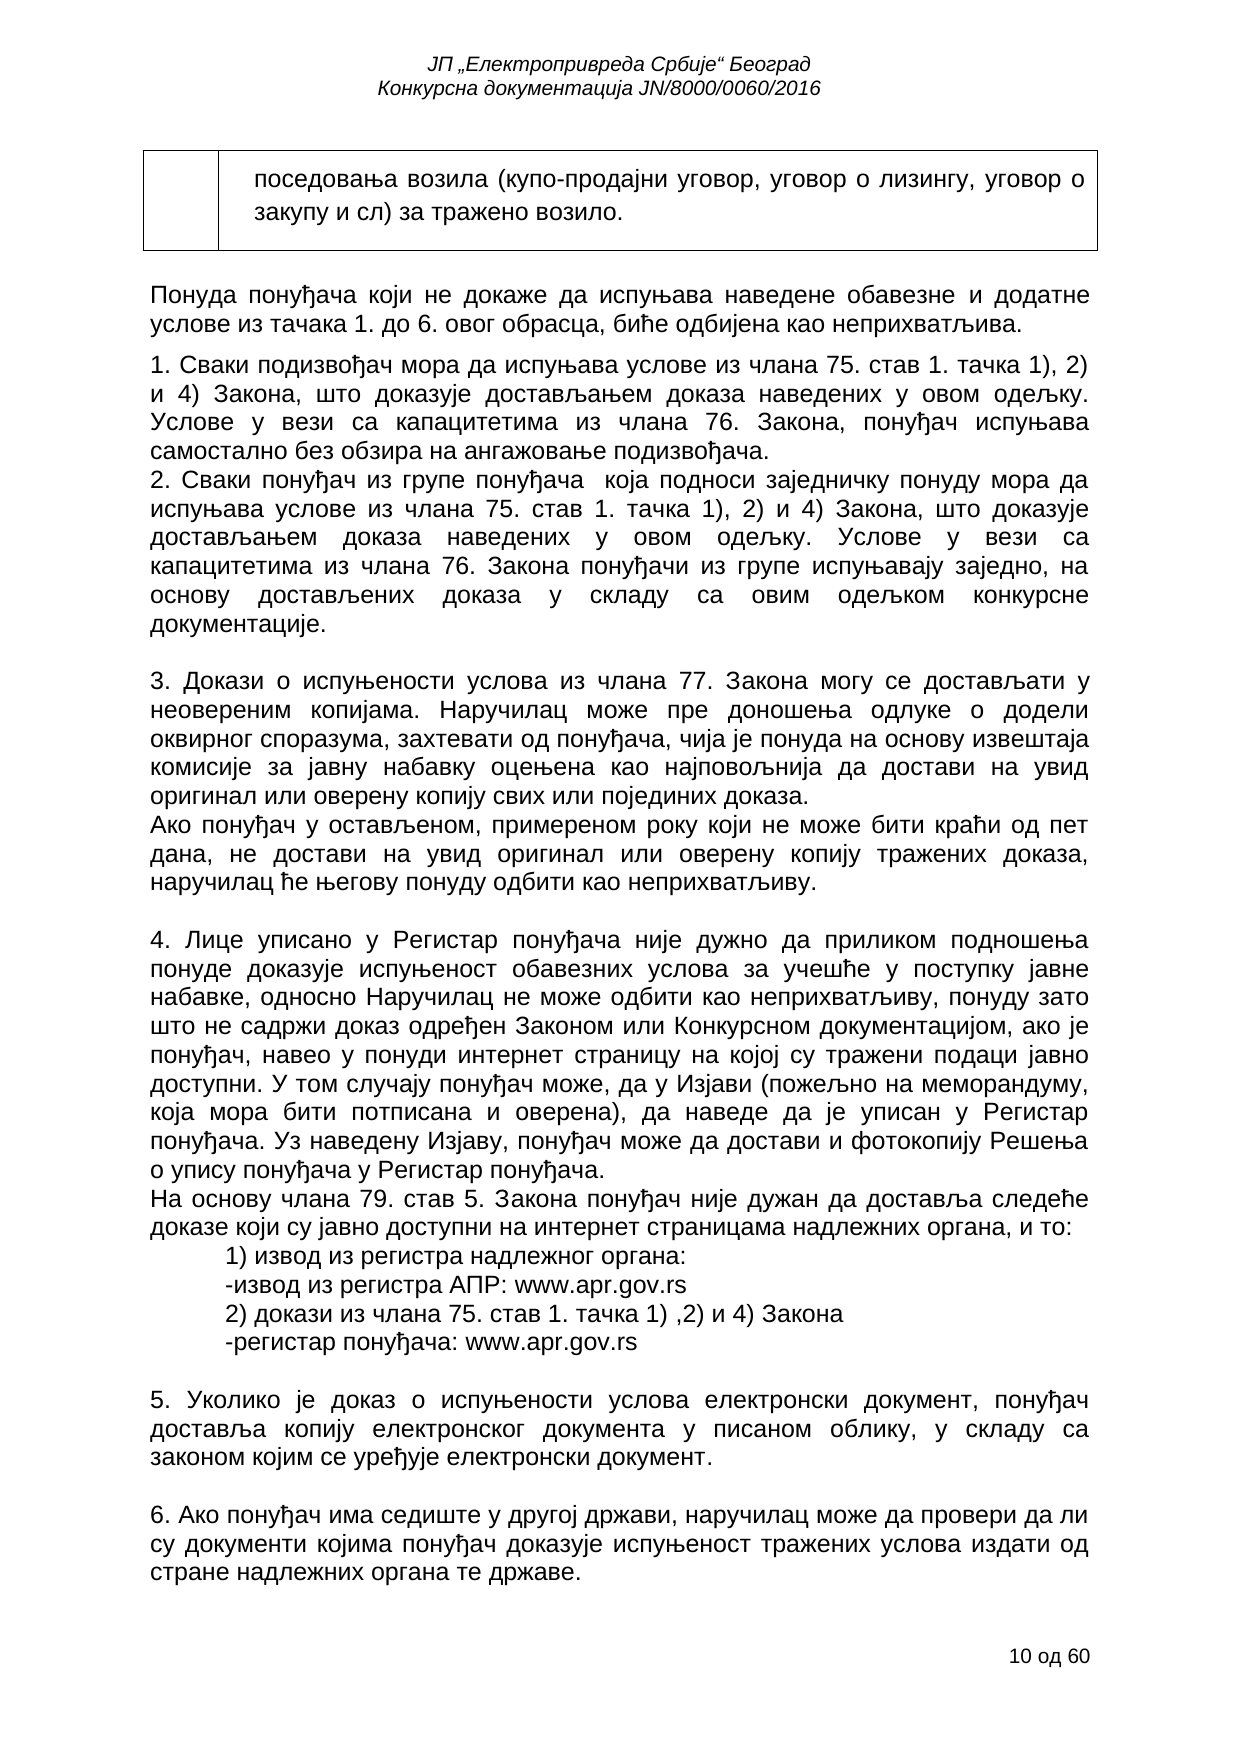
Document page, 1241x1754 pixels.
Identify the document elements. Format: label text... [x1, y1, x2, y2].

text 5. Уколико је доказ о испуњености услова електронски документ, понуђач доставља копију електронског документа у писаном облику, у складу са законом којим се уређује електронски документ. [150, 1385, 1090, 1471]
text -извод из регистра АПР: www.apr.gov.rs [150, 1270, 1090, 1298]
text На основу члана 79. став 5. Закона понуђач није дужан да доставља следеће доказе који су јавно доступни на интернет страницама надлежних органа, и то: [150, 1183, 1090, 1241]
text 2. Сваки понуђач из групе понуђача која подноси заједничку понуду мора да испуњава услове из члана 75. став 1. тачка 1), 2) и 4) Закона, што доказује достављањем доказа наведених у овом одељку. Услове у вези са капацитетима из члана 76. Закона понуђачи из групе испуњавају заједно, на основу достављених доказа у складу са овим одељком конкурсне документације. [150, 465, 1090, 637]
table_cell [219, 151, 1097, 250]
table_cell 6. [144, 151, 218, 250]
text 4. Лице уписано у Регистар понуђача није дужно да приликом подношења понуде доказује испуњеност обавезних услова за учешће у поступку јавне набавке, односно Наручилац не може одбити као неприхватљиву, понуду зато што не садржи доказ одређен Законом или Конкурсном документацијом, ако је понуђач, навео у понуди интернет страницу на којој су тражени подаци јавно доступни. У том случају понуђач може, да у Изјави (пожељно на меморандуму, која мора бити потписана и оверена), да наведе да је уписан у Регистар понуђача. Уз наведену Изјаву, понуђач може да достави и фотокопију Решења о упису понуђача у Регистар понуђача. [150, 925, 1090, 1183]
text 3. Докази о испуњености услова из члана 77. Закона могу се достављати у неовереним копијама. Наручилац може пре доношења одлуке о додели оквирног споразума, захтевати од понуђача, чија је понуда на основу извештаја комисије за јавну набавку оцењена као најповољнија да достави на увид оригинал или оверену копију свих или појединих доказа. [150, 666, 1090, 810]
text 2) докази из члана 75. став 1. тачка 1) ,2) и 4) Закона [150, 1298, 1090, 1327]
text Понуда понуђача који не докаже да испуњава наведене обавезне и додатне услове из тачака 1. до 6. овог обрасца, биће одбијена као неприхватљива. [150, 280, 1090, 337]
text 1. Сваки подизвођач мора да испуњава услове из члана 75. став 1. тачка 1), 2) и 4) Закона, што доказује достављањем доказа наведених у овом одељку. Услове у вези са капацитетима из члана 76. Закона, понуђач испуњава самостално без обзира на ангажовање подизвођача. [150, 350, 1090, 465]
text Ако понуђач у остављеном, примереном року који не може бити краћи од пет дана, не достави на увид оригинал или оверену копију тражених доказа, наручилац ће његову понуду одбити као неприхватљиву. [150, 810, 1090, 896]
text -регистар понуђача: www.apr.gov.rs [150, 1327, 1090, 1356]
text 1) извод из регистра надлежног органа: [150, 1241, 1090, 1270]
text 6. Ако понуђач има седиште у другој држави, наручилац може да провери да ли су документи којима понуђач доказује испуњеност тражених услова издати од стране надлежних органа те државе. [150, 1500, 1090, 1586]
